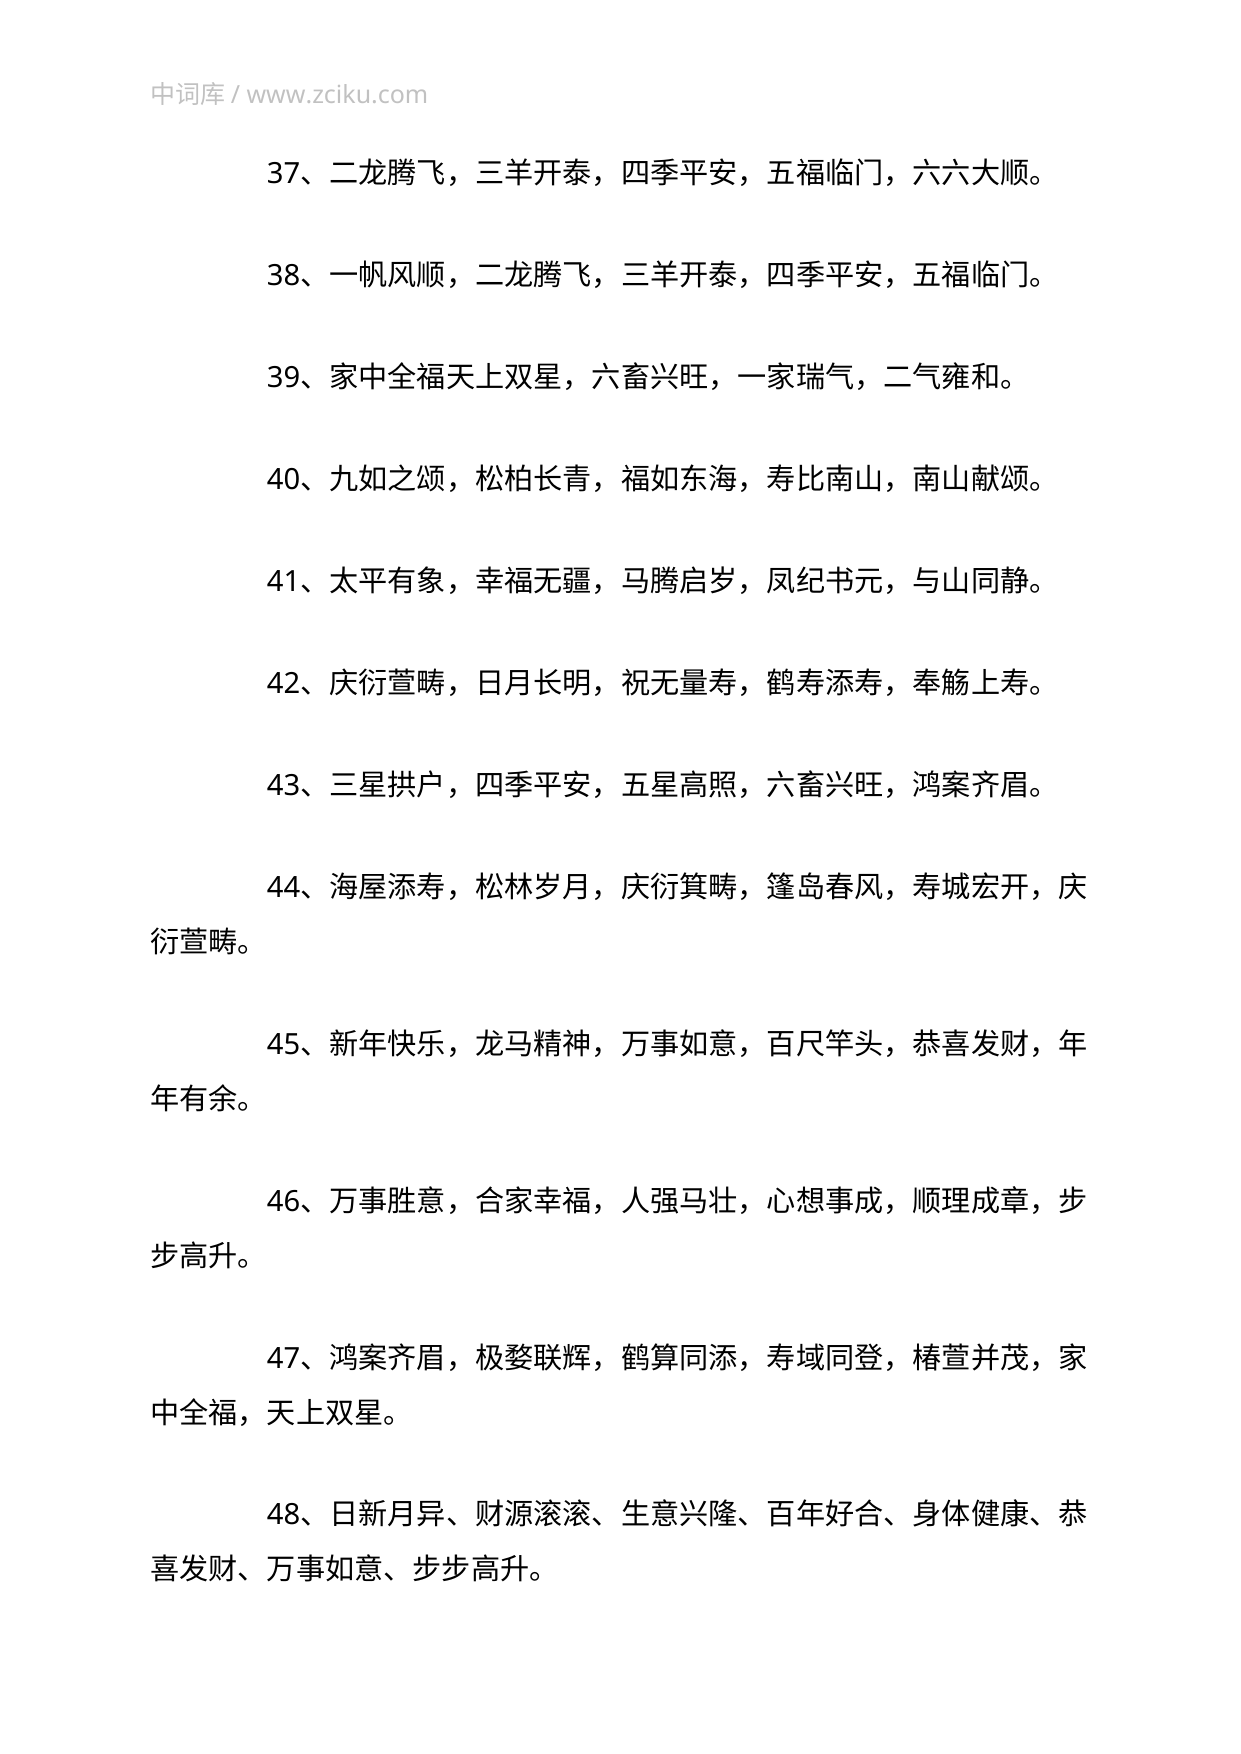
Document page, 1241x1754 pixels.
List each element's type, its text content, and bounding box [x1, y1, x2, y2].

text 46、万事胜意，合家幸福，人强马壮，心想事成，顺理成章，步步高升。 [150, 1177, 1090, 1275]
text 44、海屋添寿，松林岁月，庆衍箕畴，篷岛春风，寿城宏开，庆衍萱畴。 [150, 864, 1090, 961]
text 40、九如之颂，松柏长青，福如东海，寿比南山，南山献颂。 [150, 456, 1090, 498]
text 42、庆衍萱畴，日月长明，祝无量寿，鹤寿添寿，奉觞上寿。 [150, 660, 1090, 702]
text 39、家中全福天上双星，六畜兴旺，一家瑞气，二气雍和。 [150, 354, 1090, 396]
text 37、二龙腾飞，三羊开泰，四季平安，五福临门，六六大顺。 [150, 150, 1090, 192]
text 41、太平有象，幸福无疆，马腾启岁，凤纪书元，与山同静。 [150, 558, 1090, 600]
text 43、三星拱户，四季平安，五星高照，六畜兴旺，鸿案齐眉。 [150, 762, 1090, 804]
text 45、新年快乐，龙马精神，万事如意，百尺竿头，恭喜发财，年年有余。 [150, 1021, 1090, 1118]
text 48、日新月异、财源滚滚、生意兴隆、百年好合、身体健康、恭喜发财、万事如意、步步高升。 [150, 1491, 1090, 1588]
text 38、一帆风顺，二龙腾飞，三羊开泰，四季平安，五福临门。 [150, 252, 1090, 294]
text 47、鸿案齐眉，极婺联辉，鹤算同添，寿域同登，椿萱并茂，家中全福，天上双星。 [150, 1334, 1090, 1431]
